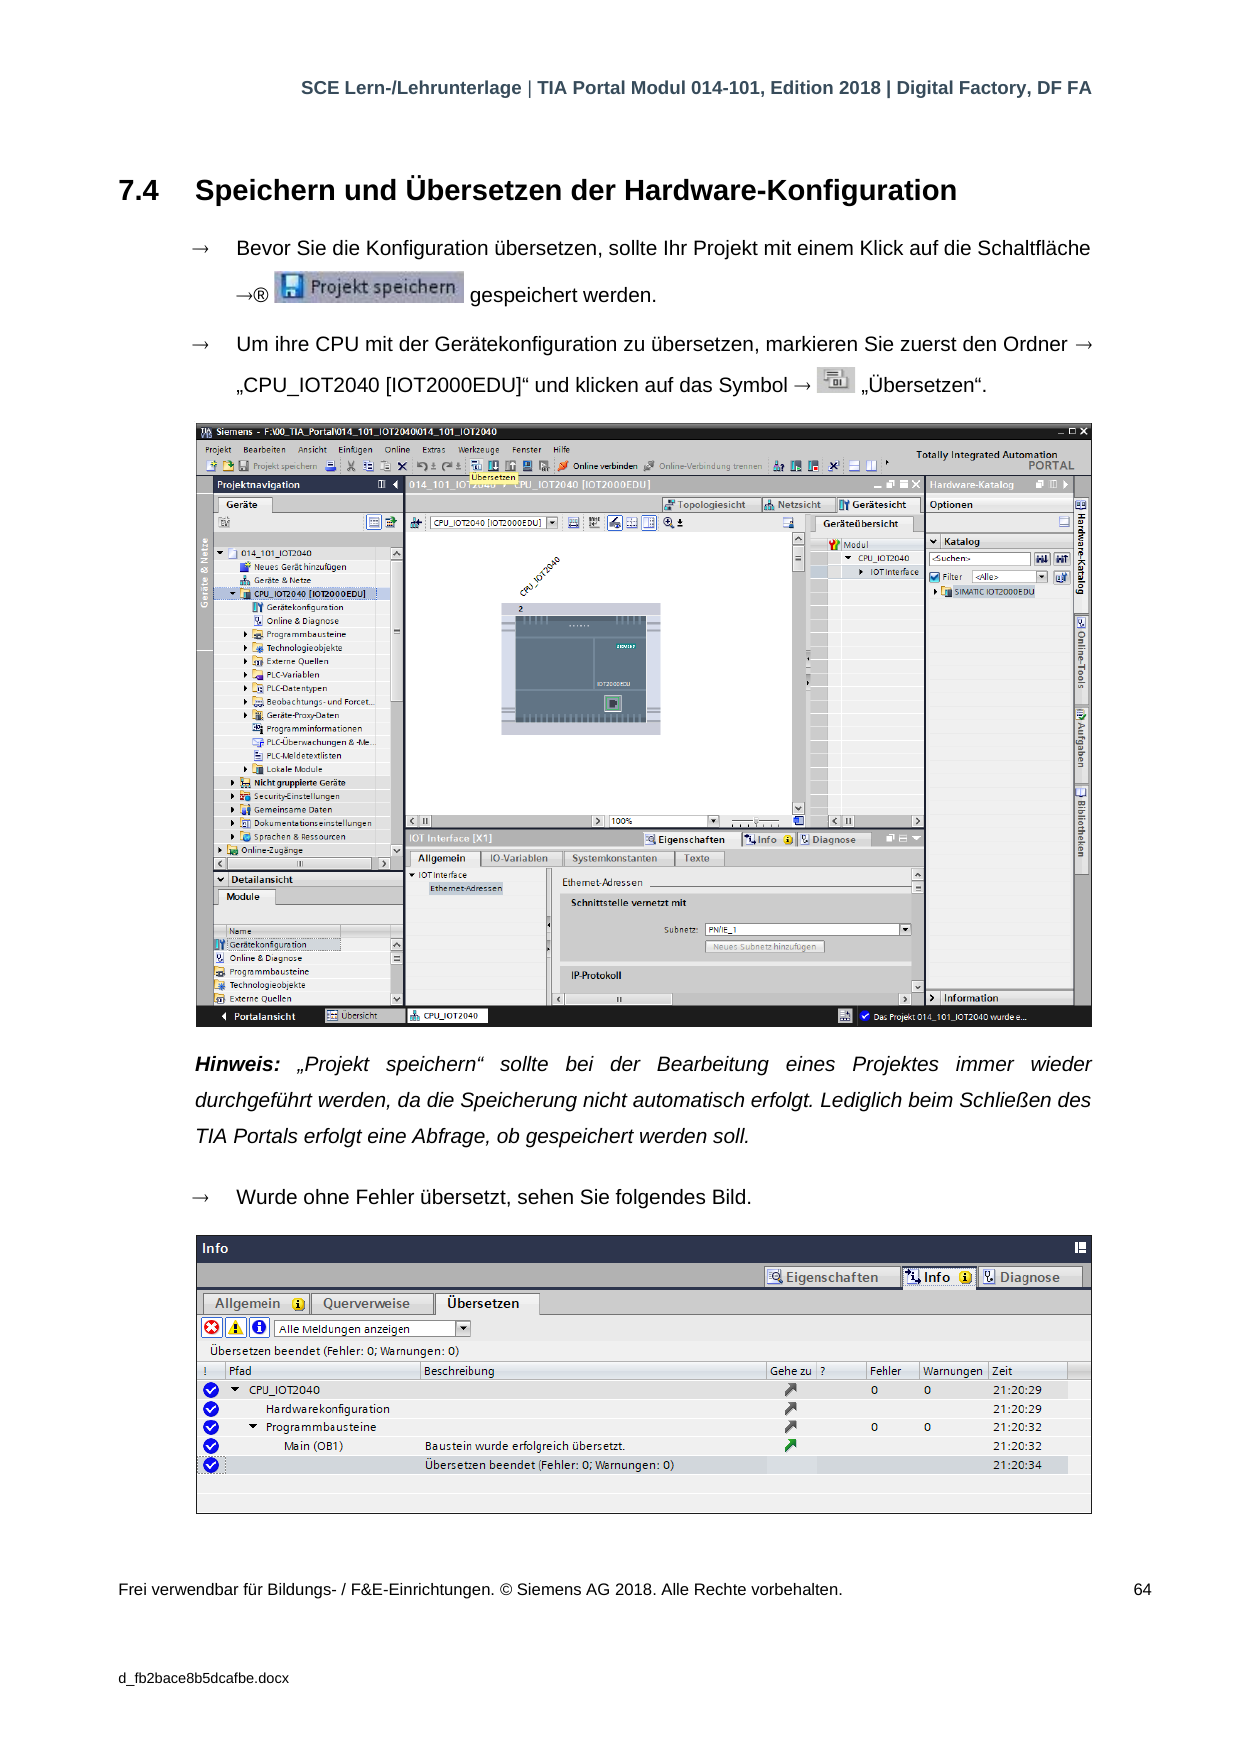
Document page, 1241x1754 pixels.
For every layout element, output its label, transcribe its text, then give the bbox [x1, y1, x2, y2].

picture [194, 421, 1093, 1028]
text Hinweis: „Projekt speichern“ sollte bei der Bearbeitung eines Projektes immer wieder durchgeführt werden, da die Speicherung nicht automatisch erfolgt. Lediglich beim Schließen des TIA Portals erfolgt eine Abfrage, ob gespeichert werden soll. [195, 1052, 1092, 1148]
subtitle Speichern und Übersetzen der Hardware-Konfiguration [118, 173, 1092, 206]
picture [274, 271, 464, 303]
text Wurde ohne Fehler übersetzt, sehen Sie folgendes Bild. [192, 1185, 1092, 1209]
picture [194, 1233, 1093, 1515]
text Bevor Sie die Konfiguration übersetzen, sollte Ihr Projekt mit einem Klick auf die Schaltfläche ® gespeichert werden. [192, 236, 1092, 307]
text Um ihre CPU mit der Gerätekonfiguration zu übersetzen, markieren Sie zuerst den Ordner „CPU_IOT2040 [IOT2000EDU]“ und klicken auf das Symbol „Übersetzen“. [192, 332, 1092, 397]
picture [816, 367, 856, 393]
